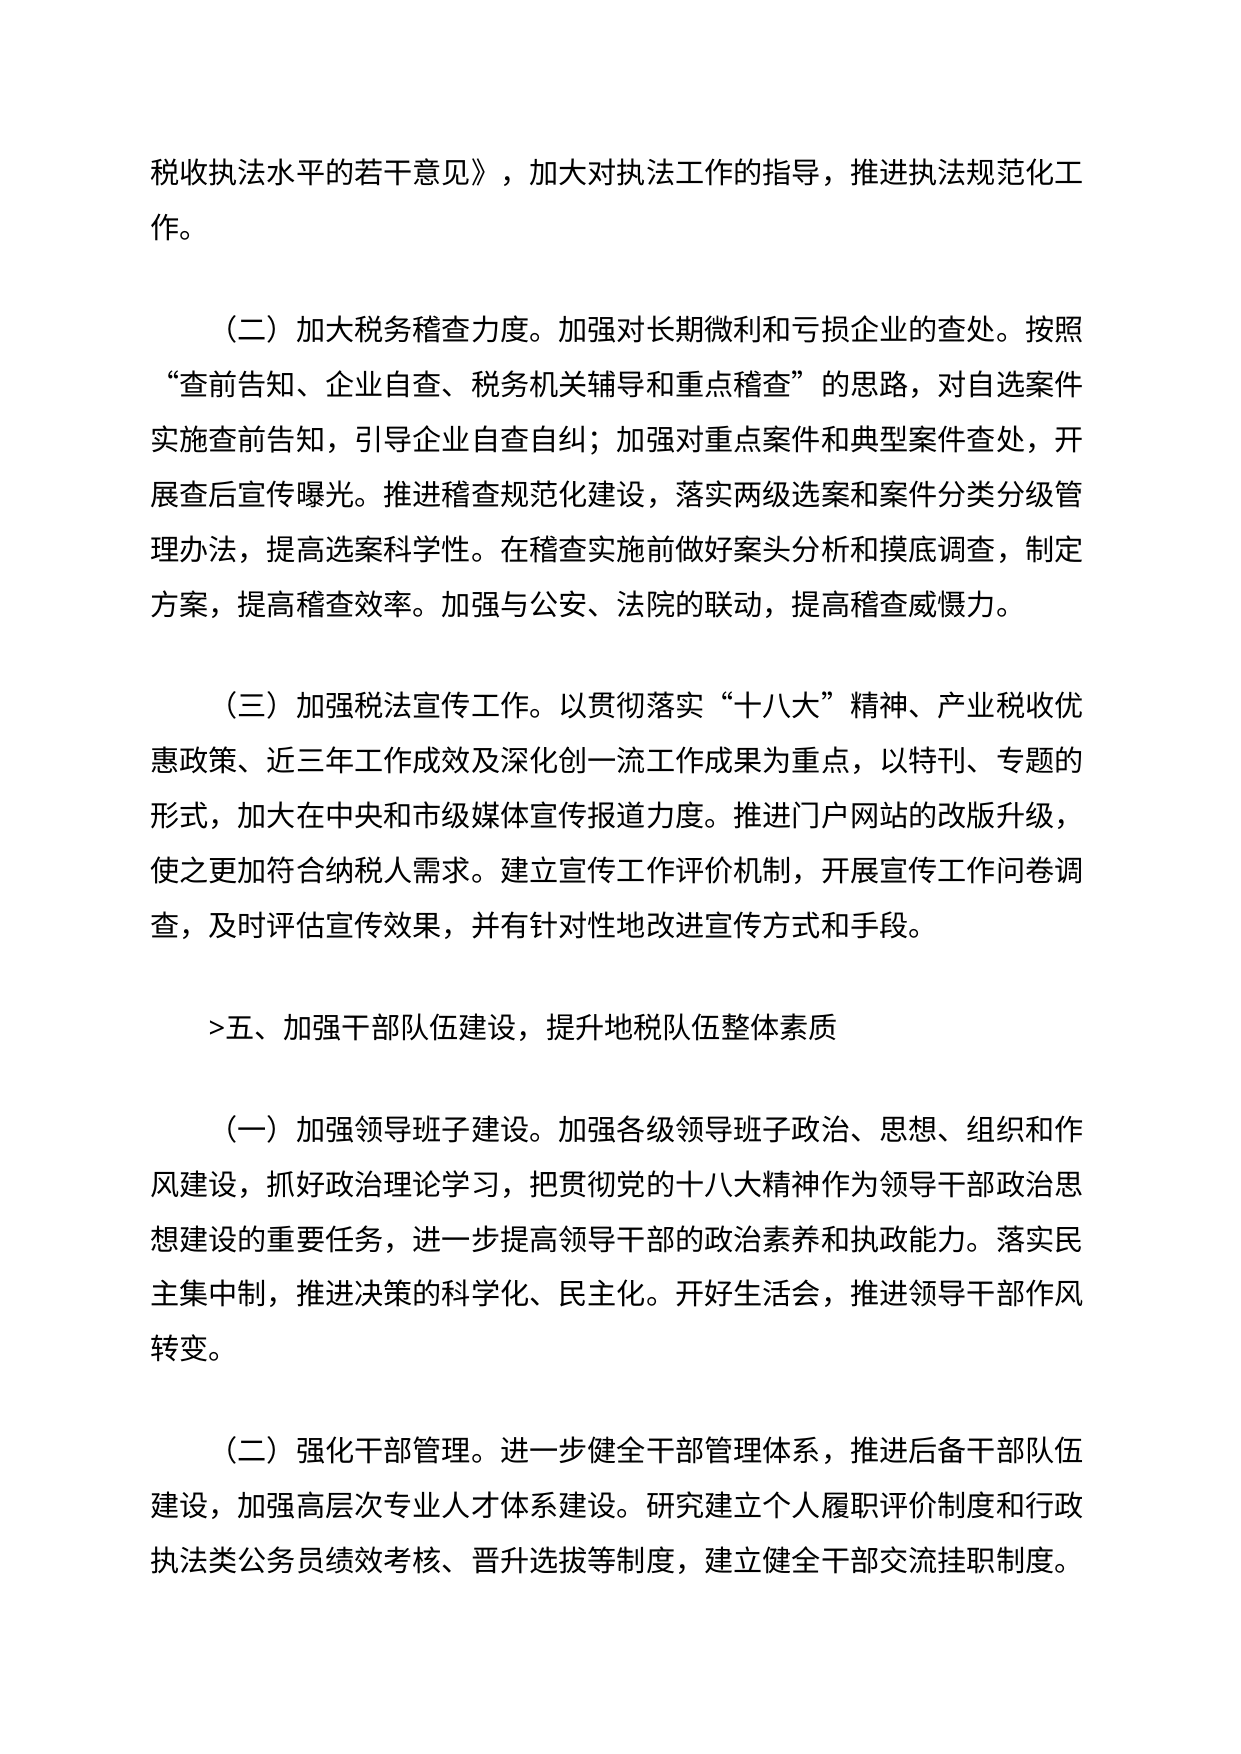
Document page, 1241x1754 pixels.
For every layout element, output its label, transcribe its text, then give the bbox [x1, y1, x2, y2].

text （二）加大税务稽查力度。加强对长期微利和亏损企业的查处。按照“查前告知、企业自查、税务机关辅导和重点稽查”的思路，对自选案件实施查前告知，引导企业自查自纠；加强对重点案件和典型案件查处，开展查后宣传曝光。推进稽查规范化建设，落实两级选案和案件分类分级管理办法，提高选案科学性。在稽查实施前做好案头分析和摸底调查，制定方案，提高稽查效率。加强与公安、法院的联动，提高稽查威慑力。 [150, 307, 1090, 623]
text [150, 150, 1090, 247]
text （三）加强税法宣传工作。以贯彻落实“十八大”精神、产业税收优惠政策、近三年工作成效及深化创一流工作成果为重点，以特刊、专题的形式，加大在中央和市级媒体宣传报道力度。推进门户网站的改版升级，使之更加符合纳税人需求。建立宣传工作评价机制，开展宣传工作问卷调查，及时评估宣传效果，并有针对性地改进宣传方式和手段。 [150, 683, 1090, 945]
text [150, 1428, 1090, 1580]
text （一）加强领导班子建设。加强各级领导班子政治、思想、组织和作风建设，抓好政治理论学习，把贯彻党的十八大精神作为领导干部政治思想建设的重要任务，进一步提高领导干部的政治素养和执政能力。落实民主集中制，推进决策的科学化、民主化。开好生活会，推进领导干部作风转变。 [150, 1106, 1090, 1368]
text >五、加强干部队伍建设，提升地税队伍整体素质 [150, 1004, 1090, 1047]
